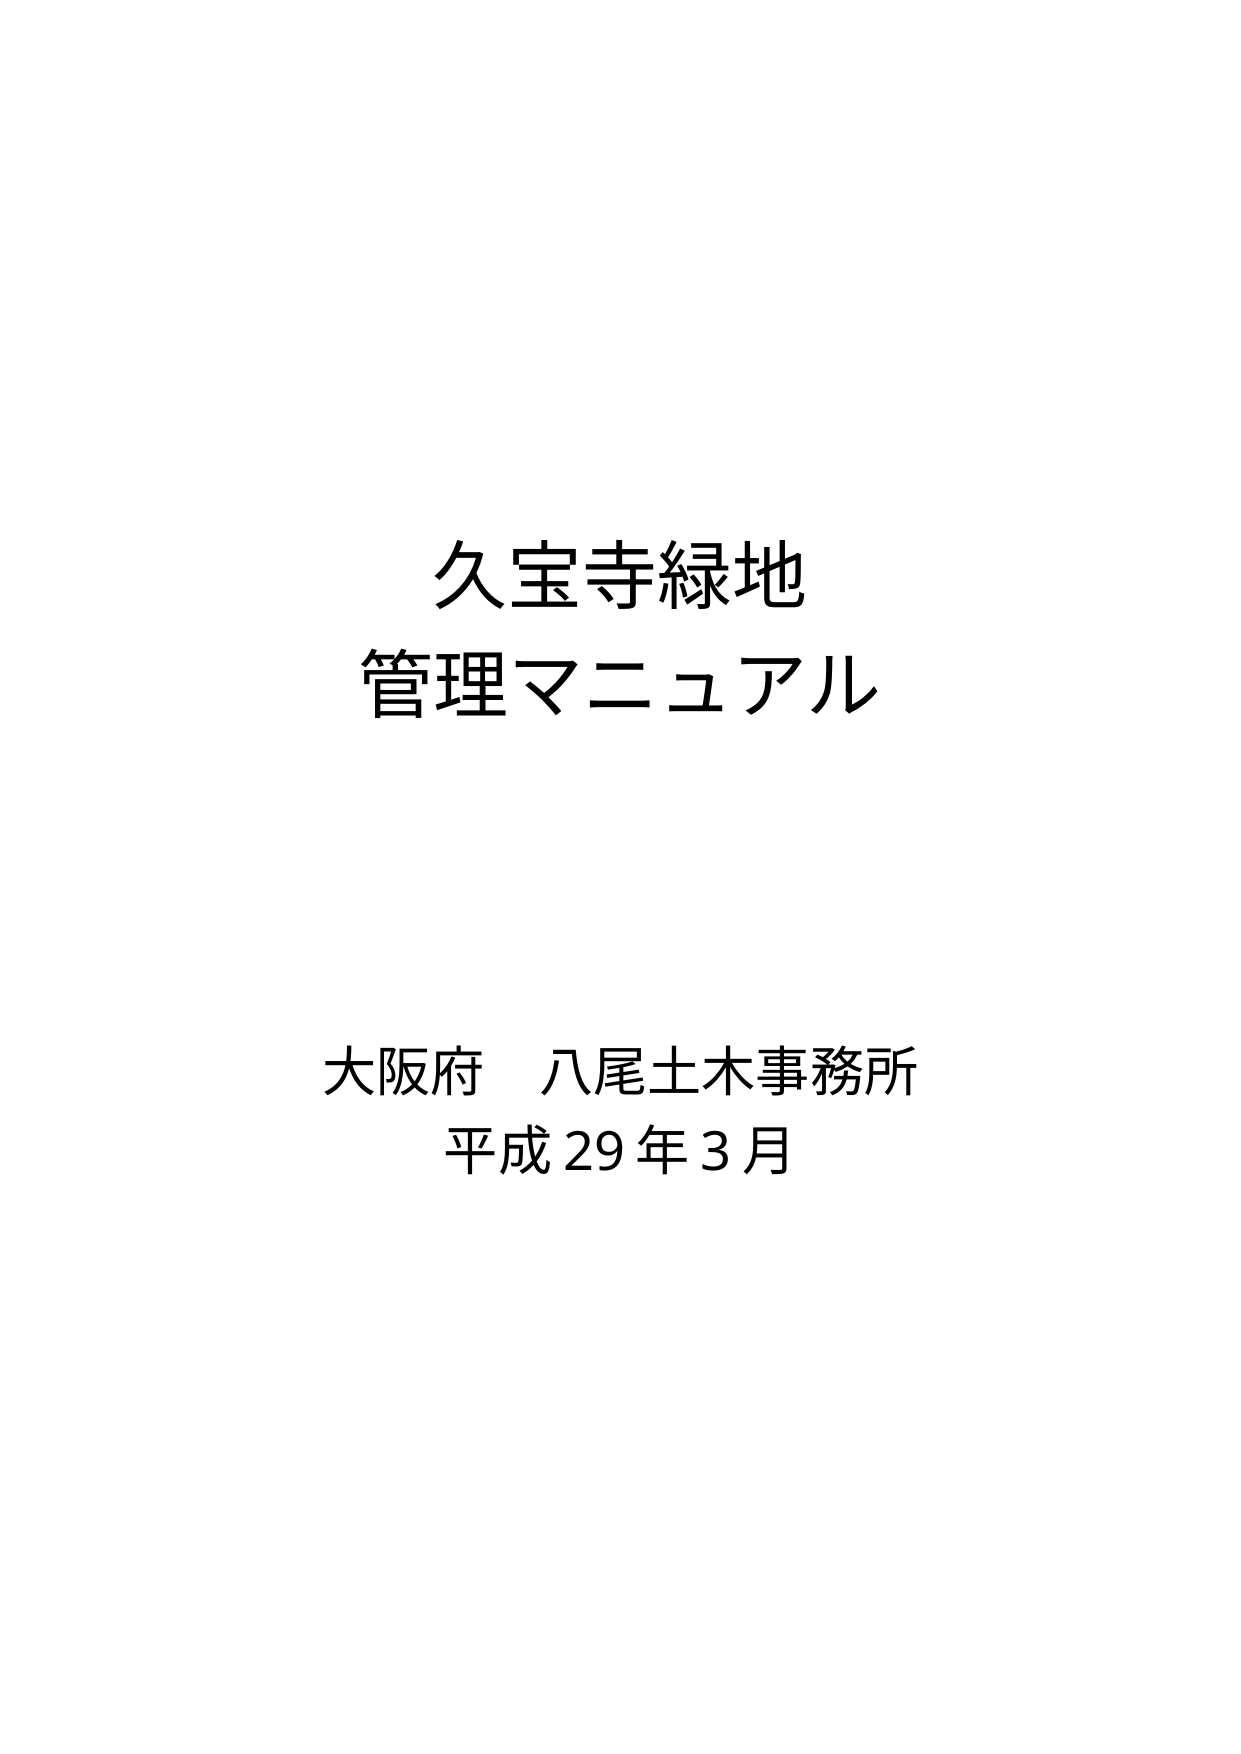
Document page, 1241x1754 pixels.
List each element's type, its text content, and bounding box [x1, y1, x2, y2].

text 久宝寺緑地 [148, 516, 1092, 625]
text 平成29年3月 [148, 1107, 1092, 1186]
text 管理マニュアル [148, 625, 1092, 734]
text 大阪府 八尾土木事務所 [148, 1029, 1092, 1107]
